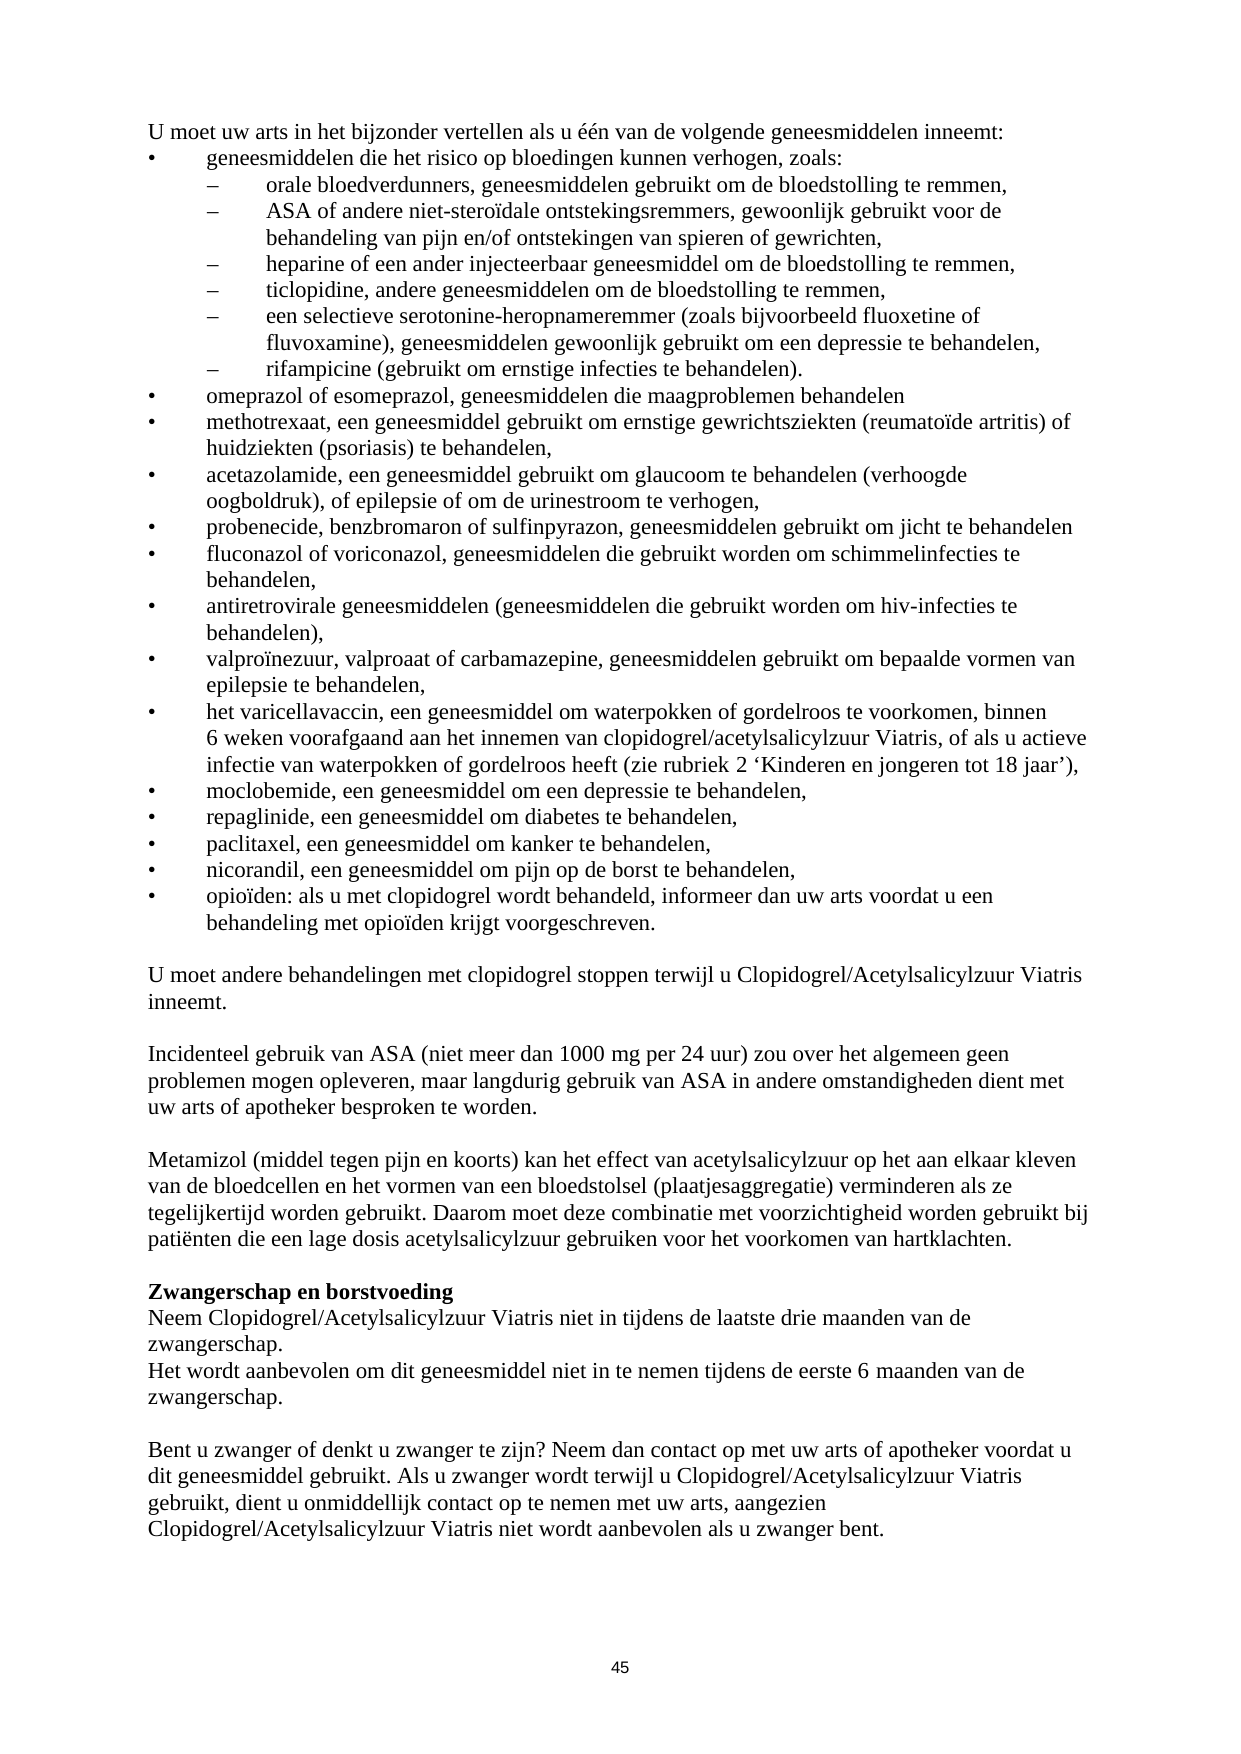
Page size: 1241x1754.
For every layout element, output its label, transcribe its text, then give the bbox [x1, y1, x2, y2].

text fluconazol of voriconazol, geneesmiddelen die gebruikt worden om schimmelinfecties te behandelen, [148, 540, 1092, 592]
text rifampicine (gebruikt om ernstige infecties te behandelen). [207, 355, 1092, 382]
subtitle Zwangerschap en borstvoeding [148, 1278, 1092, 1304]
text methotrexaat, een geneesmiddel gebruikt om ernstige gewrichtsziekten (reumatoïde artritis) of huidziekten (psoriasis) te behandelen, [148, 408, 1092, 461]
text probenecide, benzbromaron of sulfinpyrazon, geneesmiddelen gebruikt om jicht te behandelen [148, 513, 1092, 540]
text Het wordt aanbevolen om dit geneesmiddel niet in te nemen tijdens de eerste 6 maanden van de zwangerschap. [148, 1357, 1092, 1409]
text acetazolamide, een geneesmiddel gebruikt om glaucoom te behandelen (verhoogde oogboldruk), of epilepsie of om de urinestroom te verhogen, [148, 461, 1092, 513]
text een selectieve serotonine-heropnameremmer (zoals bijvoorbeeld fluoxetine of fluvoxamine), geneesmiddelen gewoonlijk gebruikt om een depressie te behandelen, [207, 303, 1092, 355]
text repaglinide, een geneesmiddel om diabetes te behandelen, [148, 803, 1092, 830]
text Neem Clopidogrel/Acetylsalicylzuur Viatris niet in tijdens de laatste drie maanden van de zwangerschap. [148, 1304, 1092, 1357]
text nicorandil, een geneesmiddel om pijn op de borst te behandelen, [148, 856, 1092, 882]
text antiretrovirale geneesmiddelen (geneesmiddelen die gebruikt worden om hiv-infecties te behandelen), [148, 592, 1092, 645]
text ticlopidine, andere geneesmiddelen om de bloedstolling te remmen, [207, 276, 1092, 303]
text paclitaxel, een geneesmiddel om kanker te behandelen, [148, 830, 1092, 856]
text opioïden: als u met clopidogrel wordt behandeld, informeer dan uw arts voordat u een behandeling met opioïden krijgt voorgeschreven. [148, 882, 1092, 935]
text U moet andere behandelingen met clopidogrel stoppen terwijl u Clopidogrel/Acetylsalicylzuur Viatris inneemt. [148, 961, 1092, 1014]
text Metamizol (middel tegen pijn en koorts) kan het effect van acetylsalicylzuur op het aan elkaar kleven van de bloedcellen en het vormen van een bloedstolsel (plaatjesaggregatie) verminderen als ze tegelijkertijd worden gebruikt. Daarom moet deze combinatie met voorzichtigheid worden gebruikt bij patiënten die een lage dosis acetylsalicylzuur gebruiken voor het voorkomen van hartklachten. [148, 1146, 1092, 1251]
text ASA of andere niet-steroïdale ontstekingsremmers, gewoonlijk gebruikt voor de behandeling van pijn en/of ontstekingen van spieren of gewrichten, [207, 197, 1092, 250]
text Bent u zwanger of denkt u zwanger te zijn? Neem dan contact op met uw arts of apotheker voordat u dit geneesmiddel gebruikt. Als u zwanger wordt terwijl u Clopidogrel/Acetylsalicylzuur Viatris gebruikt, dient u onmiddellijk contact op te nemen met uw arts, aangezien Clopidogrel/Acetylsalicylzuur Viatris niet wordt aanbevolen als u zwanger bent. [148, 1436, 1092, 1541]
text orale bloedverdunners, geneesmiddelen gebruikt om de bloedstolling te remmen, [207, 171, 1092, 197]
text moclobemide, een geneesmiddel om een depressie te behandelen, [148, 777, 1092, 803]
text valproïnezuur, valproaat of carbamazepine, geneesmiddelen gebruikt om bepaalde vormen van epilepsie te behandelen, [148, 645, 1092, 698]
text Incidenteel gebruik van ASA (niet meer dan 1000 mg per 24 uur) zou over het algemeen geen problemen mogen opleveren, maar langdurig gebruik van ASA in andere omstandigheden dient met uw arts of apotheker besproken te worden. [148, 1041, 1092, 1119]
text omeprazol of esomeprazol, geneesmiddelen die maagproblemen behandelen [148, 382, 1092, 408]
text geneesmiddelen die het risico op bloedingen kunnen verhogen, zoals: [148, 144, 1092, 171]
text heparine of een ander injecteerbaar geneesmiddel om de bloedstolling te remmen, [207, 250, 1092, 276]
text U moet uw arts in het bijzonder vertellen als u één van de volgende geneesmiddelen inneemt: [148, 118, 1092, 144]
text het varicellavaccin, een geneesmiddel om waterpokken of gordelroos te voorkomen, binnen 6 weken voorafgaand aan het innemen van clopidogrel/acetylsalicylzuur Viatris, of als u actieve infectie van waterpokken of gordelroos heeft (zie rubriek 2 ‘Kinderen en jongeren tot 18 jaar’), [148, 698, 1092, 777]
